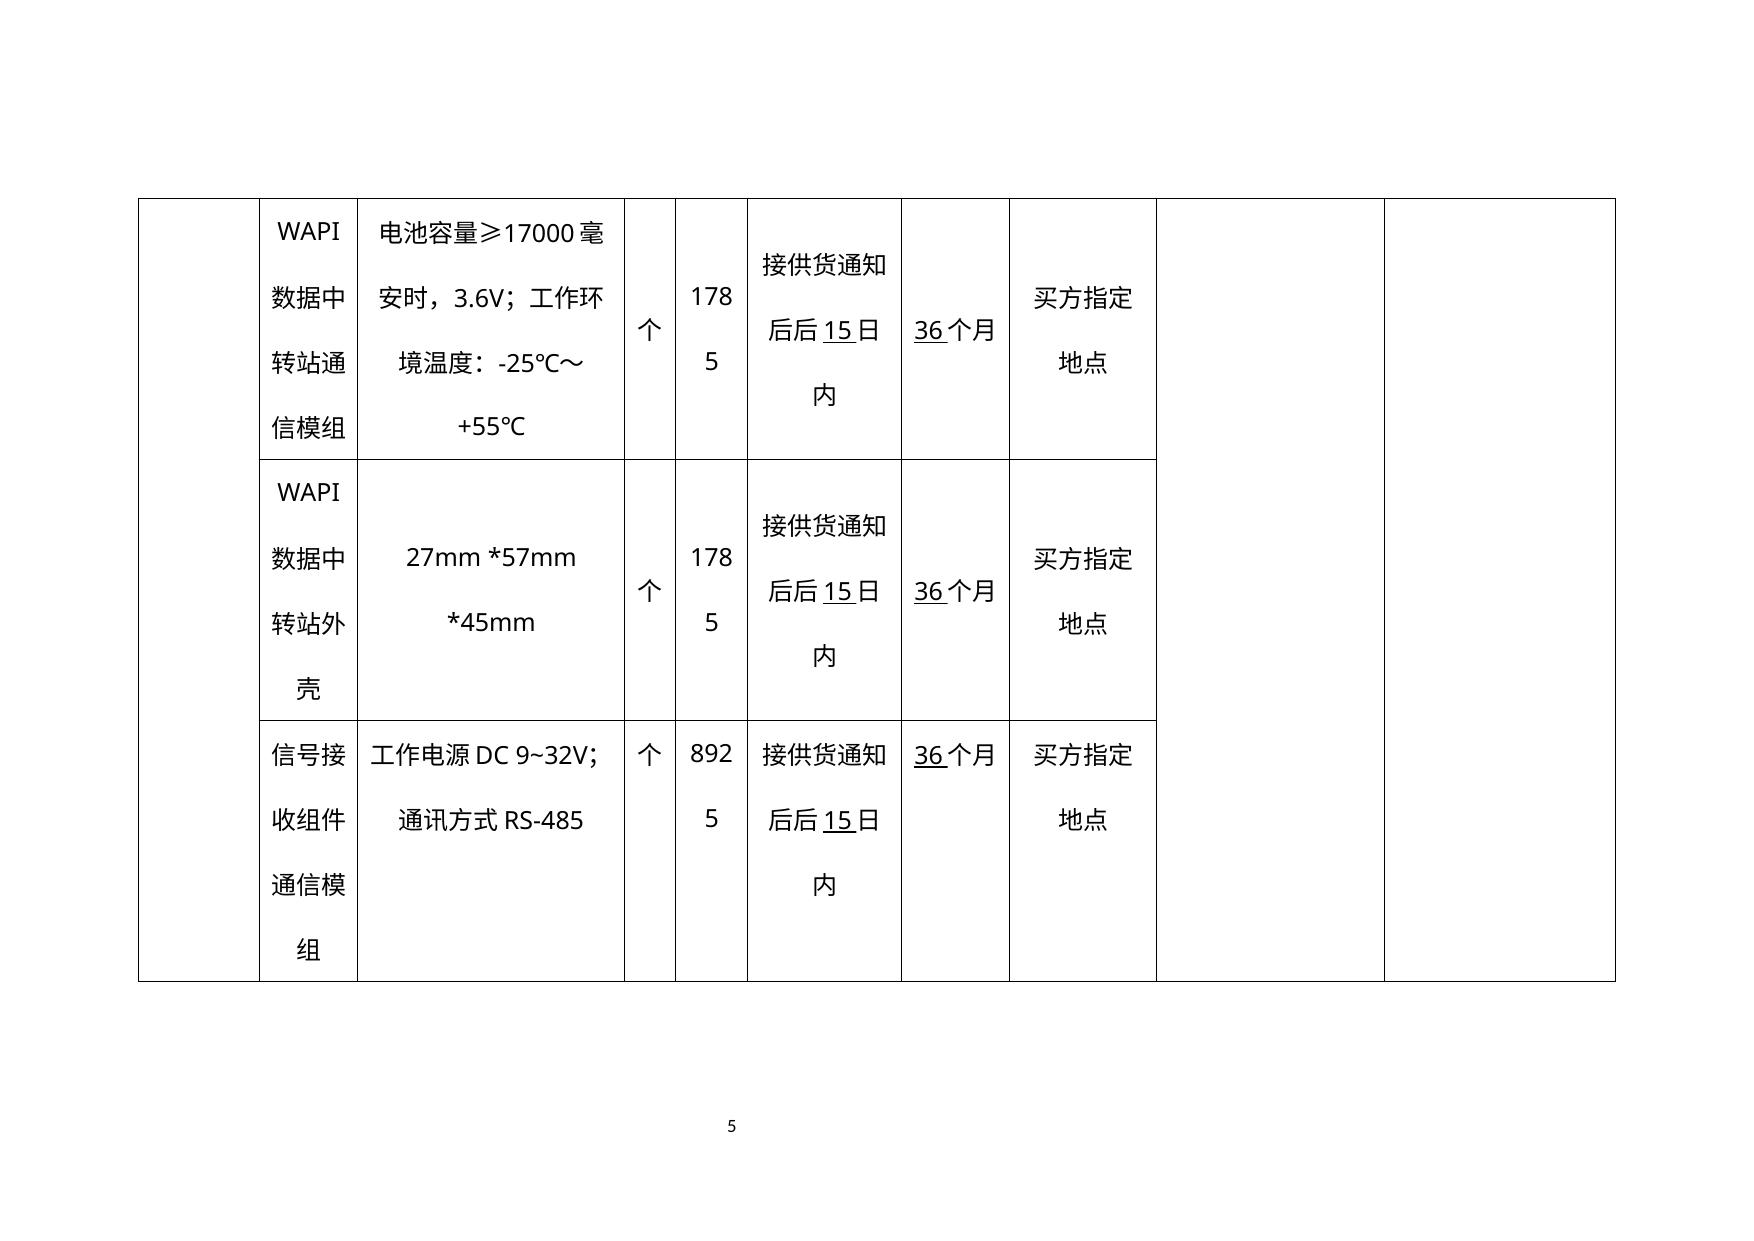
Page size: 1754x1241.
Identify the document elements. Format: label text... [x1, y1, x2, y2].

table_cell 买方指定地点 [1010, 721, 1156, 981]
table_cell 1785 [676, 460, 747, 720]
table_cell 接供货通知后后15日内 [748, 460, 901, 720]
table_cell 个 [625, 199, 675, 459]
table_cell 接供货通知后后15日内 [748, 199, 901, 459]
table_cell 接供货通知后后15日内 [748, 721, 901, 981]
table_cell 个 [625, 721, 675, 981]
table_cell 1785 [676, 199, 747, 459]
table_cell 电池容量≥17000毫安时，3.6V；工作环境温度：-25℃～+55℃ [358, 199, 624, 459]
table_cell WAPI数据中转站通信模组 [260, 199, 357, 459]
table_cell 27mm *57mm *45mm [358, 460, 624, 720]
table_cell 买方指定地点 [1010, 460, 1156, 720]
table_cell 36个月 [902, 199, 1009, 459]
table_cell 8925 [676, 721, 747, 981]
table_cell 工作电源DC 9~32V；通讯方式RS-485 [358, 721, 624, 981]
table_cell 36个月 [902, 460, 1009, 720]
table_cell 36个月 [902, 721, 1009, 981]
table_cell 信号接收组件通信模组 [260, 721, 357, 981]
table_cell 买方指定地点 [1010, 199, 1156, 459]
table_cell WAPI数据中转站外壳 [260, 460, 357, 720]
table_cell 个 [625, 460, 675, 720]
